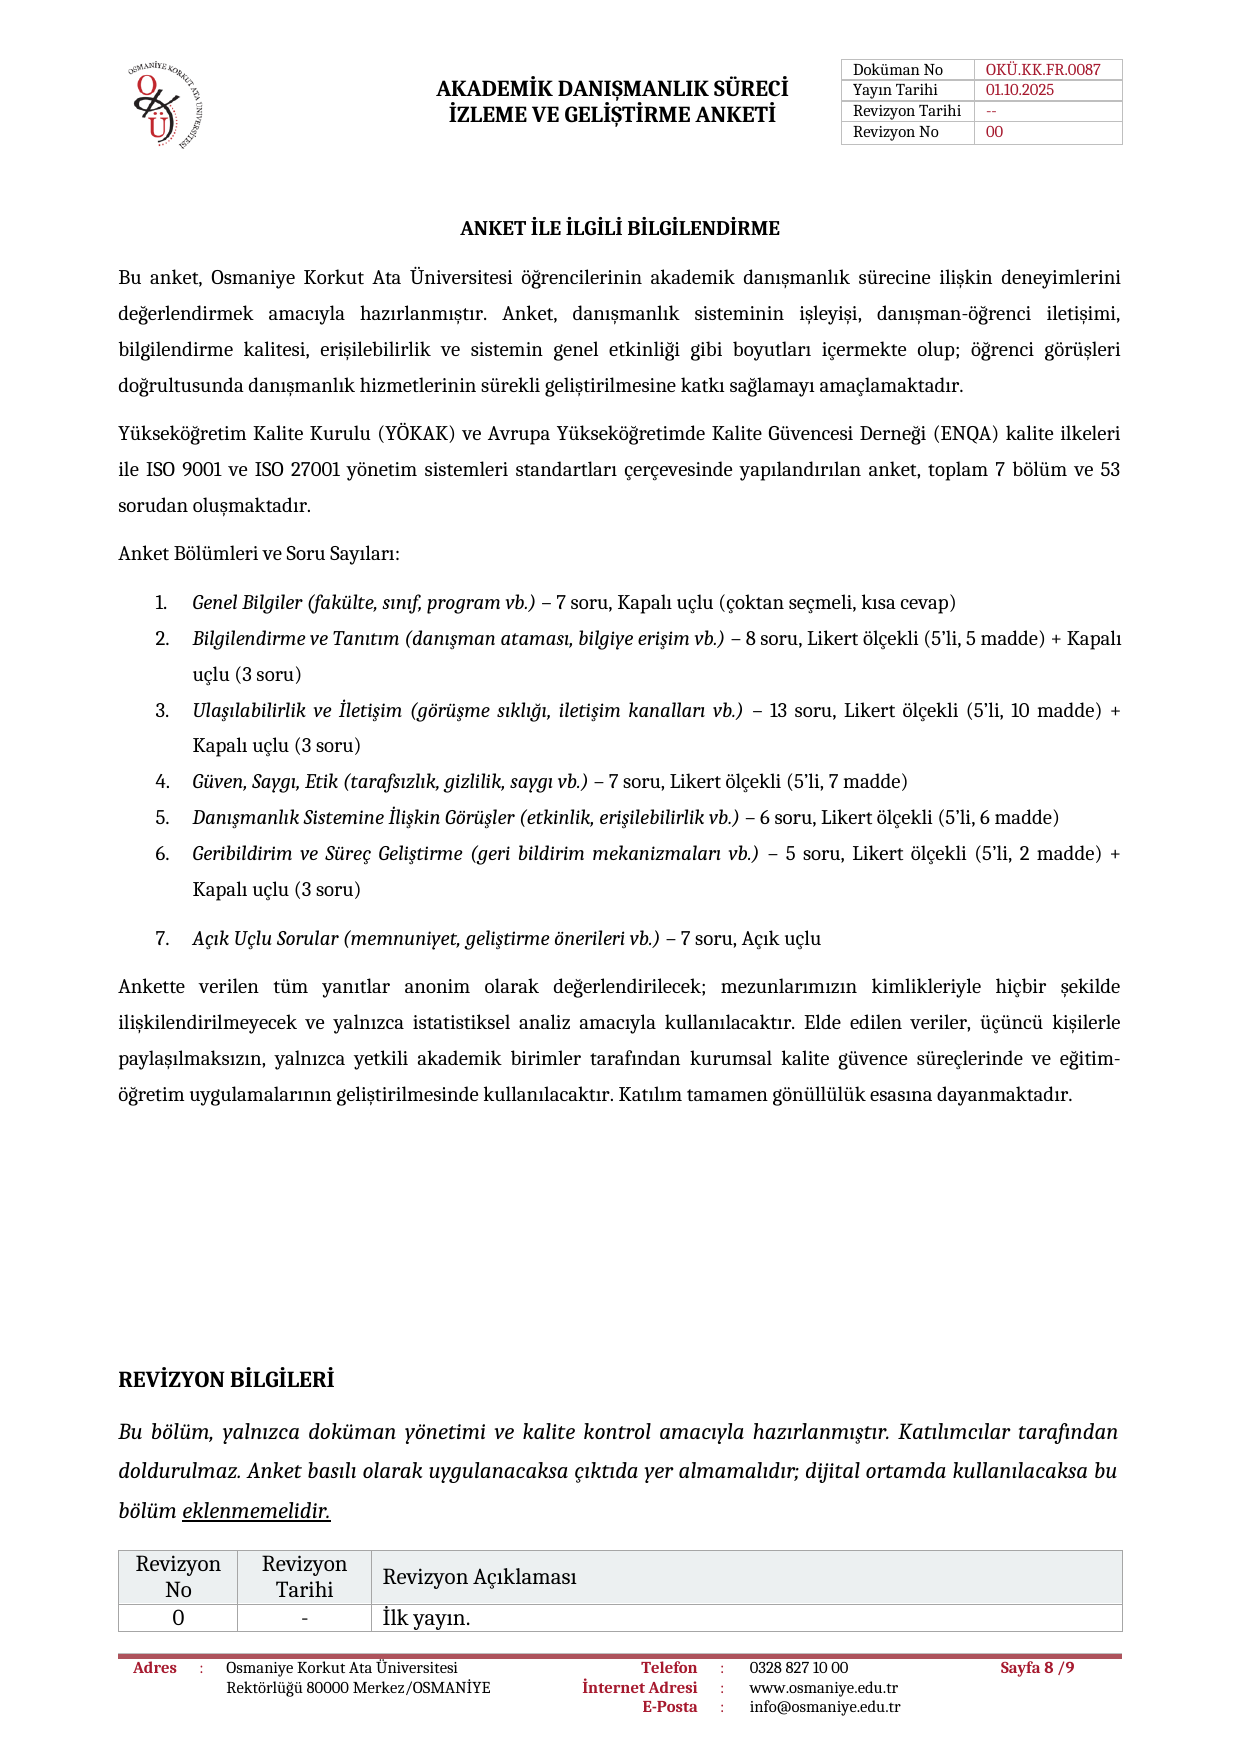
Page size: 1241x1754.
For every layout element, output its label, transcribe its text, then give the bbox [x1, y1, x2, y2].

list Genel Bilgiler (fakülte, sınıf, program vb.) – 7 soru, Kapalı uçlu (çoktan seçmeli, kısa cevap) [155, 590, 1122, 614]
table_header Revizyon Açıklaması [372, 1551, 1122, 1603]
table_cell - [238, 1605, 371, 1631]
text ANKET İLE İLGİLİ BİLGİLENDİRME [118, 217, 1122, 241]
list Ulaşılabilirlik ve İletişim (görüşme sıklığı, iletişim kanalları vb.) – 13 soru, Likert ölçekli (5’li, 10 madde) + Kapalı uçlu (3 soru) [155, 698, 1122, 758]
table_cell 0 [119, 1605, 237, 1631]
text Anket Bölümleri ve Soru Sayıları: [118, 542, 1122, 566]
table_header Revizyon Tarihi [238, 1551, 371, 1603]
list Açık Uçlu Sorular (memnuniyet, geliştirme önerileri vb.) – 7 soru, Açık uçlu [155, 926, 1122, 950]
list Geribildirim ve Süreç Geliştirme (geri bildirim mekanizmaları vb.) – 5 soru, Likert ölçekli (5’li, 2 madde) + Kapalı uçlu (3 soru) [155, 842, 1122, 902]
text Bu bölüm, yalnızca doküman yönetimi ve kalite kontrol amacıyla hazırlanmıştır. Katılımcılar tarafından doldurulmaz. Anket basılı olarak uygulanacaksa çıktıda yer almamalıdır; dijital ortamda kullanılacaksa bu bölüm eklenmemelidir. [118, 1419, 1122, 1524]
text REVİZYON BİLGİLERİ [118, 1367, 1122, 1393]
picture [128, 61, 203, 149]
list Bilgilendirme ve Tanıtım (danışman ataması, bilgiye erişim vb.) – 8 soru, Likert ölçekli (5’li, 5 madde) + Kapalı uçlu (3 soru) [155, 626, 1122, 686]
list Güven, Saygı, Etik (tarafsızlık, gizlilik, saygı vb.) – 7 soru, Likert ölçekli (5’li, 7 madde) [155, 770, 1122, 794]
text Bu anket, Osmaniye Korkut Ata Üniversitesi öğrencilerinin akademik danışmanlık sürecine ilişkin deneyimlerini değerlendirmek amacıyla hazırlanmıştır. Anket, danışmanlık sisteminin işleyişi, danışman-öğrenci iletişimi, bilgilendirme kalitesi, erişilebilirlik ve sistemin genel etkinliği gibi boyutları içermekte olup; öğrenci görüşleri doğrultusunda danışmanlık hizmetlerinin sürekli geliştirilmesine katkı sağlamayı amaçlamaktadır. [118, 265, 1122, 397]
list Danışmanlık Sistemine İlişkin Görüşler (etkinlik, erişilebilirlik vb.) – 6 soru, Likert ölçekli (5’li, 6 madde) [155, 806, 1122, 830]
table_cell İlk yayın. [372, 1605, 1122, 1631]
text Ankette verilen tüm yanıtlar anonim olarak değerlendirilecek; mezunlarımızın kimlikleriyle hiçbir şekilde ilişkilendirilmeyecek ve yalnızca istatistiksel analiz amacıyla kullanılacaktır. Elde edilen veriler, üçüncü kişilerle paylaşılmaksızın, yalnızca yetkili akademik birimler tarafından kurumsal kalite güvence süreçlerinde ve eğitim-öğretim uygulamalarının geliştirilmesinde kullanılacaktır. Katılım tamamen gönüllülük esasına dayanmaktadır. [118, 975, 1122, 1107]
table_header Revizyon No [119, 1551, 237, 1603]
text Yükseköğretim Kalite Kurulu (YÖKAK) ve Avrupa Yükseköğretimde Kalite Güvencesi Derneği (ENQA) kalite ilkeleri ile ISO 9001 ve ISO 27001 yönetim sistemleri standartları çerçevesinde yapılandırılan anket, toplam 7 bölüm ve 53 sorudan oluşmaktadır. [118, 422, 1122, 517]
